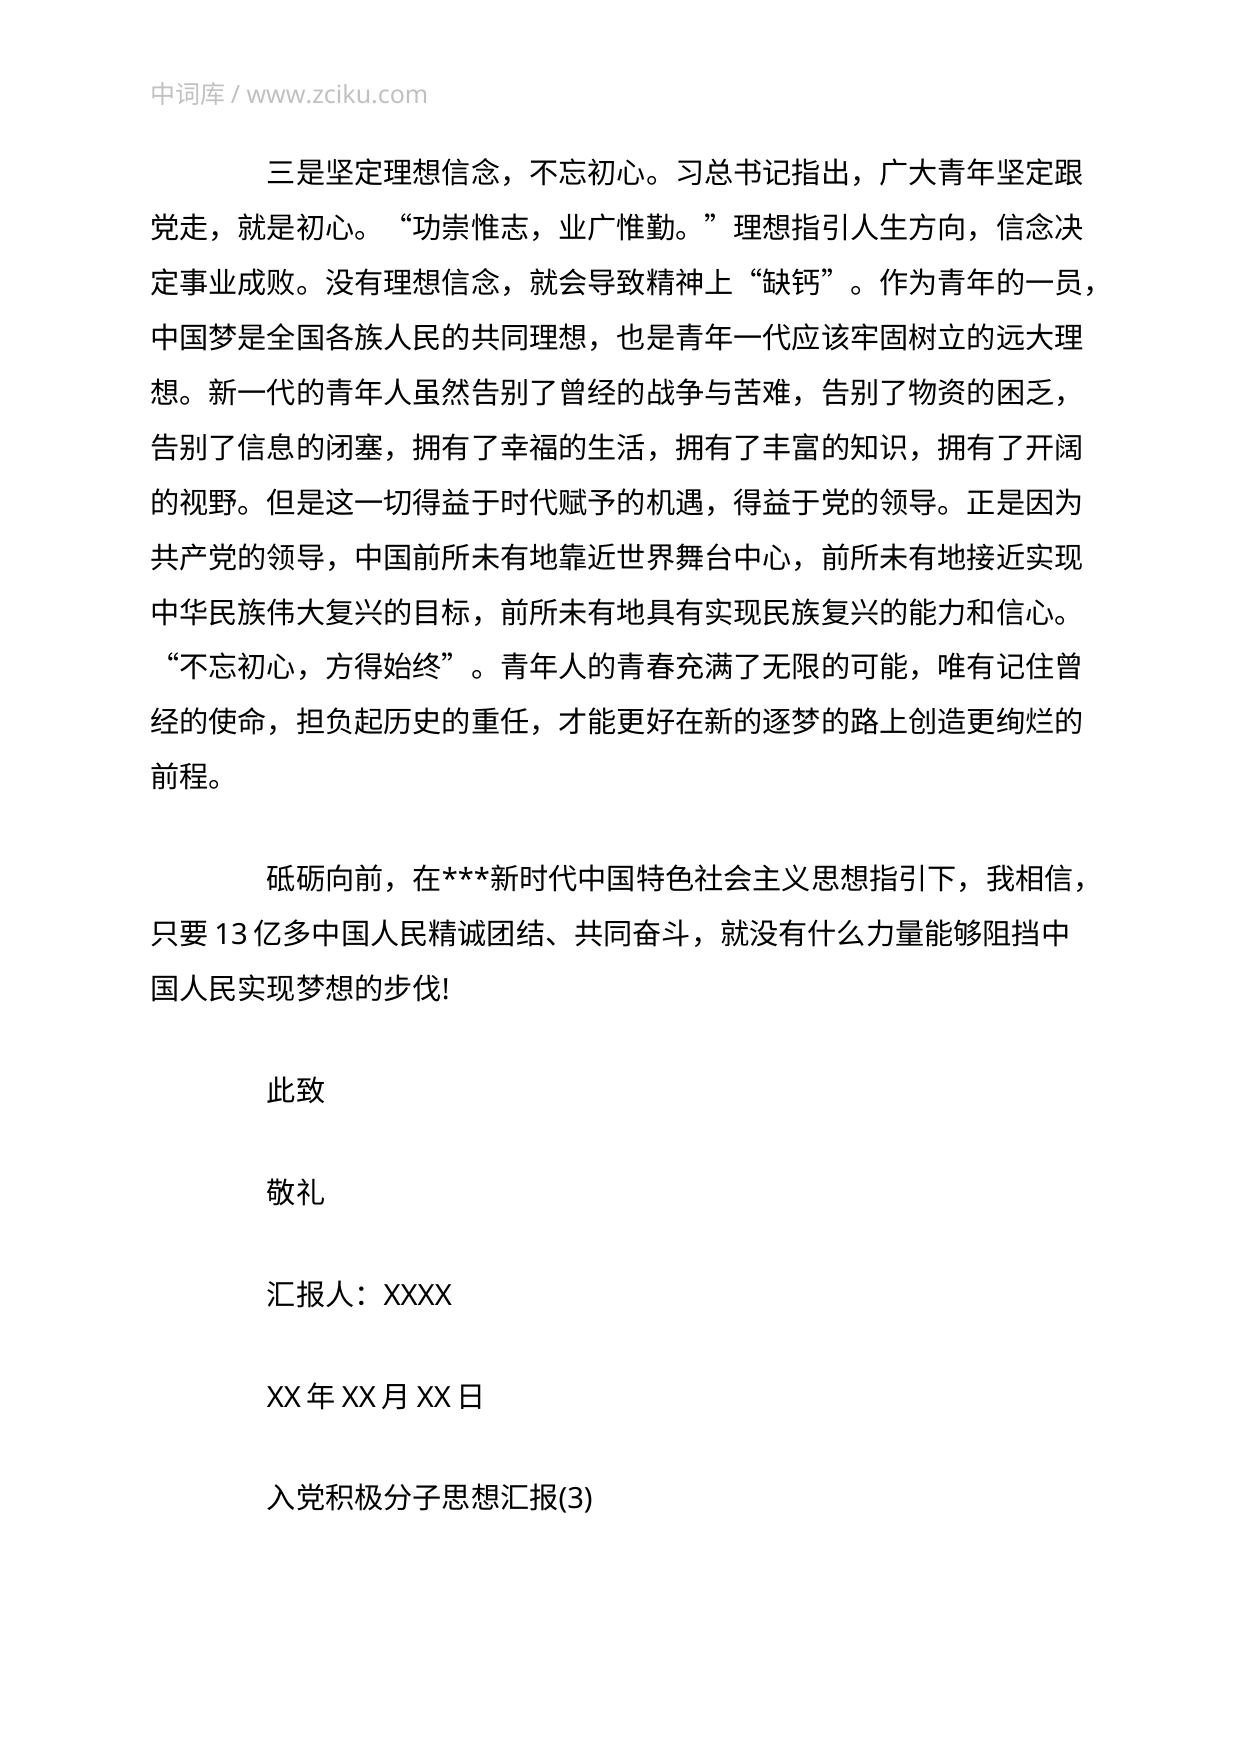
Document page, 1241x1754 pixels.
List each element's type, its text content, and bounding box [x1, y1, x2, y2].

text 入党积极分子思想汇报(3) [150, 1475, 1090, 1517]
text 此致 [150, 1068, 1090, 1110]
text 汇报人：XXXX [150, 1271, 1090, 1313]
text 砥砺向前，在***新时代中国特色社会主义思想指引下，我相信，只要13亿多中国人民精诚团结、共同奋斗，就没有什么力量能够阻挡中国人民实现梦想的步伐! [150, 856, 1090, 1008]
text 三是坚定理想信念，不忘初心。习总书记指出，广大青年坚定跟党走，就是初心。“功崇惟志，业广惟勤。”理想指引人生方向，信念决定事业成败。没有理想信念，就会导致精神上“缺钙”。作为青年的一员，中国梦是全国各族人民的共同理想，也是青年一代应该牢固树立的远大理想。新一代的青年人虽然告别了曾经的战争与苦难，告别了物资的困乏，告别了信息的闭塞，拥有了幸福的生活，拥有了丰富的知识，拥有了开阔的视野。但是这一切得益于时代赋予的机遇，得益于党的领导。正是因为共产党的领导，中国前所未有地靠近世界舞台中心，前所未有地接近实现中华民族伟大复兴的目标，前所未有地具有实现民族复兴的能力和信心。“不忘初心，方得始终”。青年人的青春充满了无限的可能，唯有记住曾经的使命，担负起历史的重任，才能更好在新的逐梦的路上创造更绚烂的前程。 [150, 150, 1090, 796]
text 敬礼 [150, 1169, 1090, 1212]
text XX年XX月XX日 [150, 1373, 1090, 1416]
